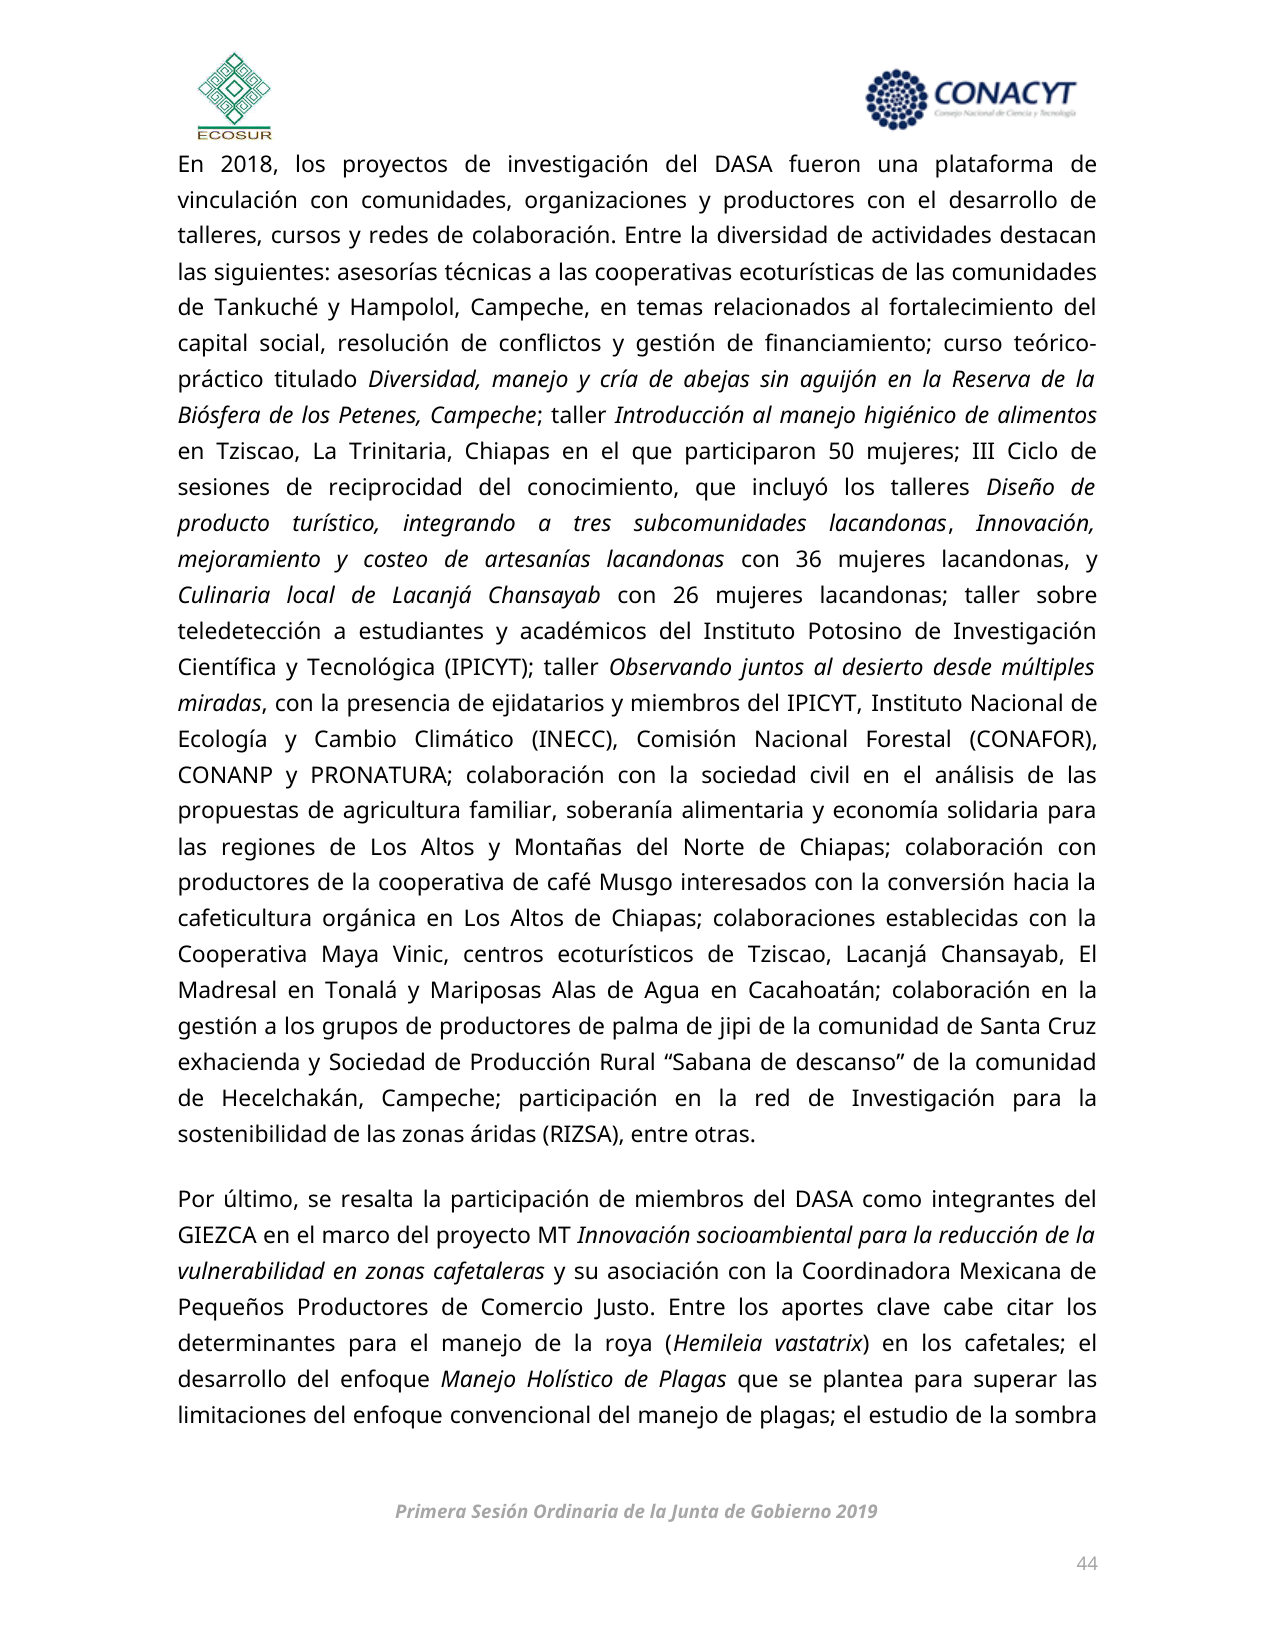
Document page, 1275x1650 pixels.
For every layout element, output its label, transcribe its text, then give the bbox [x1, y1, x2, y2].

picture [190, 51, 277, 142]
picture [855, 63, 1085, 136]
text En 2018, los proyectos de investigación del DASA fueron una plataforma de vinculación con comunidades, organizaciones y productores con el desarrollo de talleres, cursos y redes de colaboración. Entre la diversidad de actividades destacan las siguientes: asesorías técnicas a las cooperativas ecoturísticas de las comunidades de Tankuché y Hampolol, Campeche, en temas relacionados al fortalecimiento del capital social, resolución de conflictos y gestión de financiamiento; curso teórico-práctico titulado Diversidad, manejo y cría de abejas sin aguijón en la Reserva de la Biósfera de los Petenes, Campeche; taller Introducción al manejo higiénico de alimentos en Tziscao, La Trinitaria, Chiapas en el que participaron 50 mujeres; III Ciclo de sesiones de reciprocidad del conocimiento, que incluyó los talleres Diseño de producto turístico, integrando a tres subcomunidades lacandonas, Innovación, mejoramiento y costeo de artesanías lacandonas con 36 mujeres lacandonas, y Culinaria local de Lacanjá Chansayab con 26 mujeres lacandonas; taller sobre teledetección a estudiantes y académicos del Instituto Potosino de Investigación Científica y Tecnológica (IPICYT); taller Observando juntos al desierto desde múltiples miradas, con la presencia de ejidatarios y miembros del IPICYT, Instituto Nacional de Ecología y Cambio Climático (INECC), Comisión Nacional Forestal (CONAFOR), CONANP y PRONATURA; colaboración con la sociedad civil en el análisis de las propuestas de agricultura familiar, soberanía alimentaria y economía solidaria para las regiones de Los Altos y Montañas del Norte de Chiapas; colaboración con productores de la cooperativa de café Musgo interesados con la conversión hacia la cafeticultura orgánica en Los Altos de Chiapas; colaboraciones establecidas con la Cooperativa Maya Vinic, centros ecoturísticos de Tziscao, Lacanjá Chansayab, El Madresal en Tonalá y Mariposas Alas de Agua en Cacahoatán; colaboración en la gestión a los grupos de productores de palma de jipi de la comunidad de Santa Cruz exhacienda y Sociedad de Producción Rural “Sabana de descanso” de la comunidad de Hecelchakán, Campeche; participación en la red de Investigación para la sostenibilidad de las zonas áridas (RIZSA), entre otras. [177, 148, 1098, 1149]
